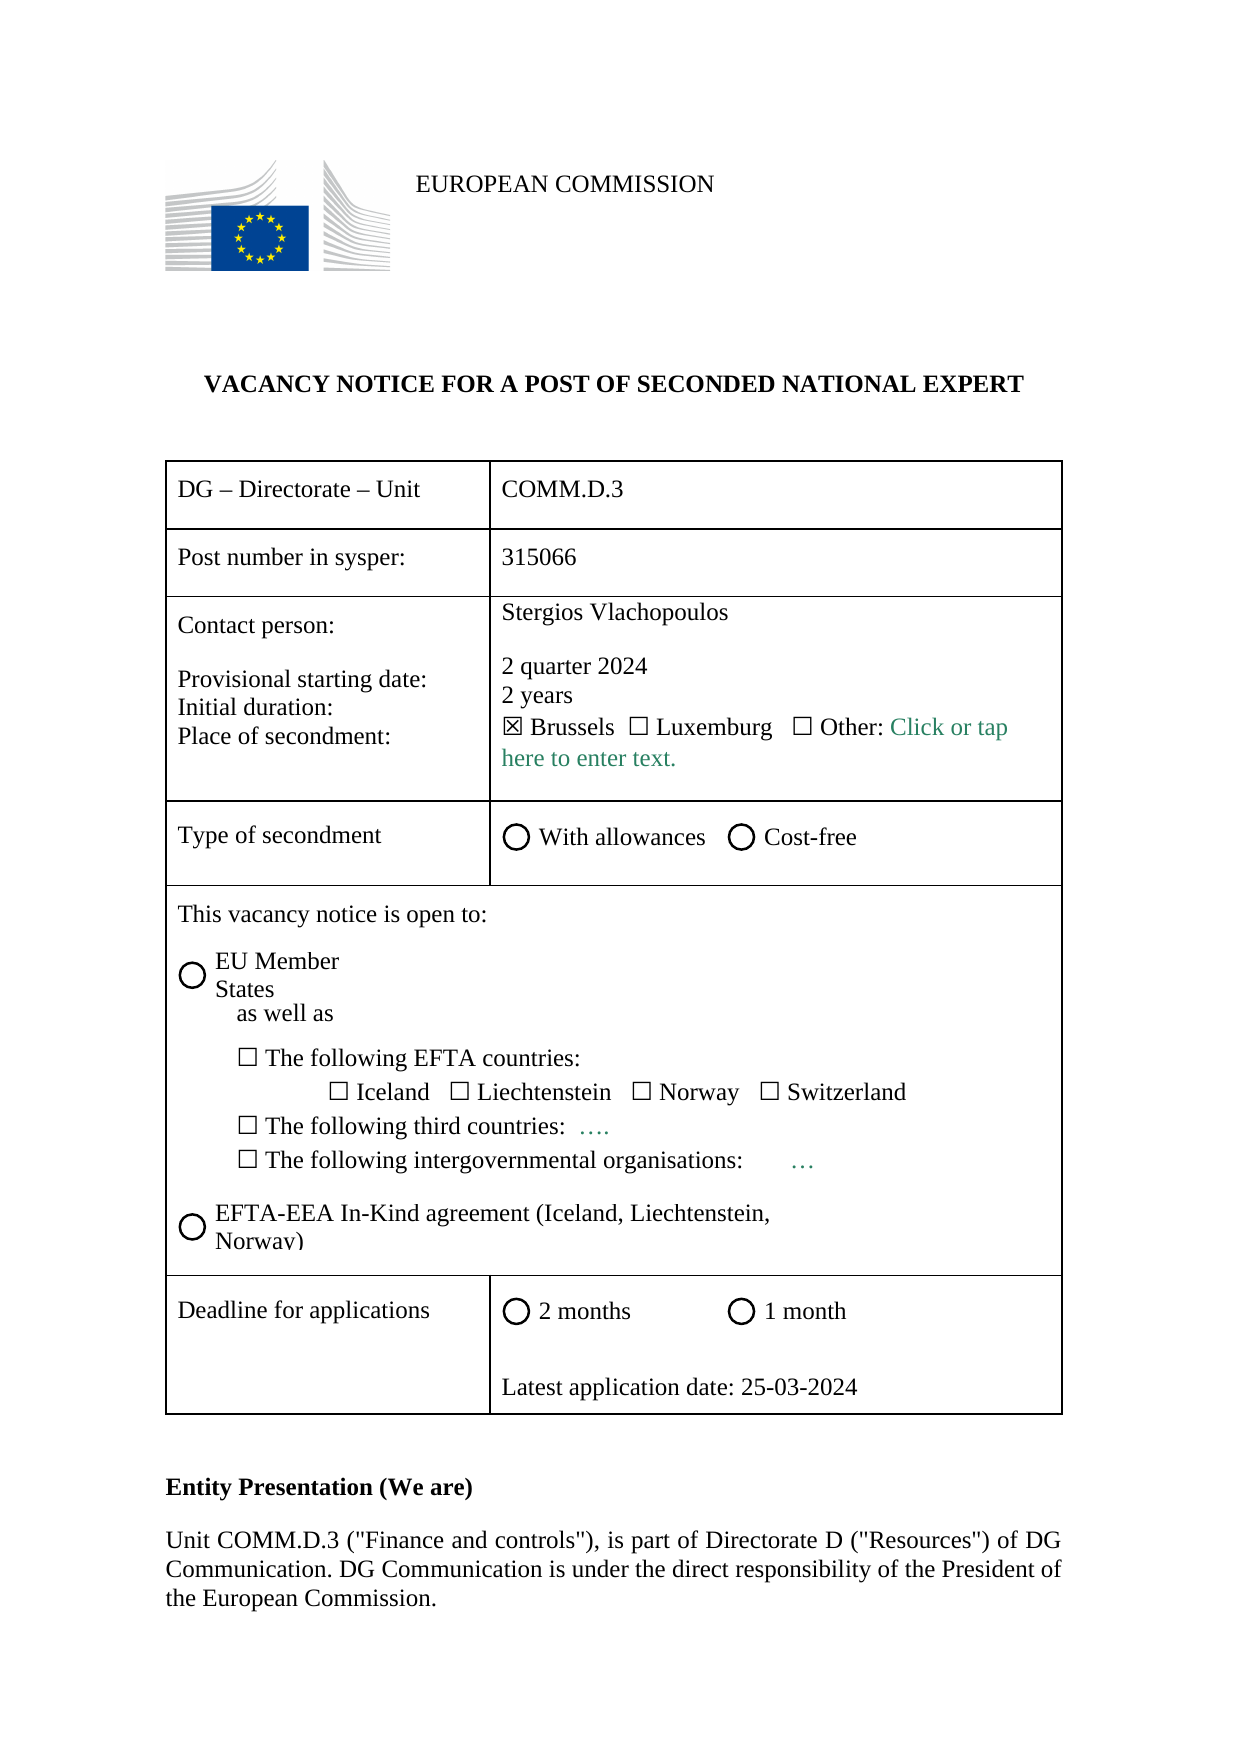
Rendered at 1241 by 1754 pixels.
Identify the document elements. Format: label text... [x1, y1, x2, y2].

table_cell Deadline for applications [167, 1276, 489, 1413]
table_cell Post number in sysper: [167, 530, 489, 596]
table_cell Contact person: Provisional starting date: Initial duration: Place of secondment: [167, 597, 489, 800]
table_header DG – Directorate – Unit [167, 462, 489, 528]
table_cell Latest application date: [491, 1276, 1061, 1413]
text VACANCY NOTICE FOR A POST OF SECONDED NATIONAL EXPERT [165, 369, 1063, 398]
table_cell Type of secondment [167, 802, 489, 885]
picture [165, 160, 391, 271]
table_cell quarter years Brussels Luxemburg Other: [491, 597, 1061, 800]
table_cell [491, 802, 1061, 885]
list Entity Presentation (We are) [165, 1472, 1063, 1501]
table_cell This vacancy notice is open to: as well as The following EFTA countries: Iceland Liechtenstein Norway Switzerland The following third countries: The following intergovernmental organisations: [167, 886, 1061, 1274]
